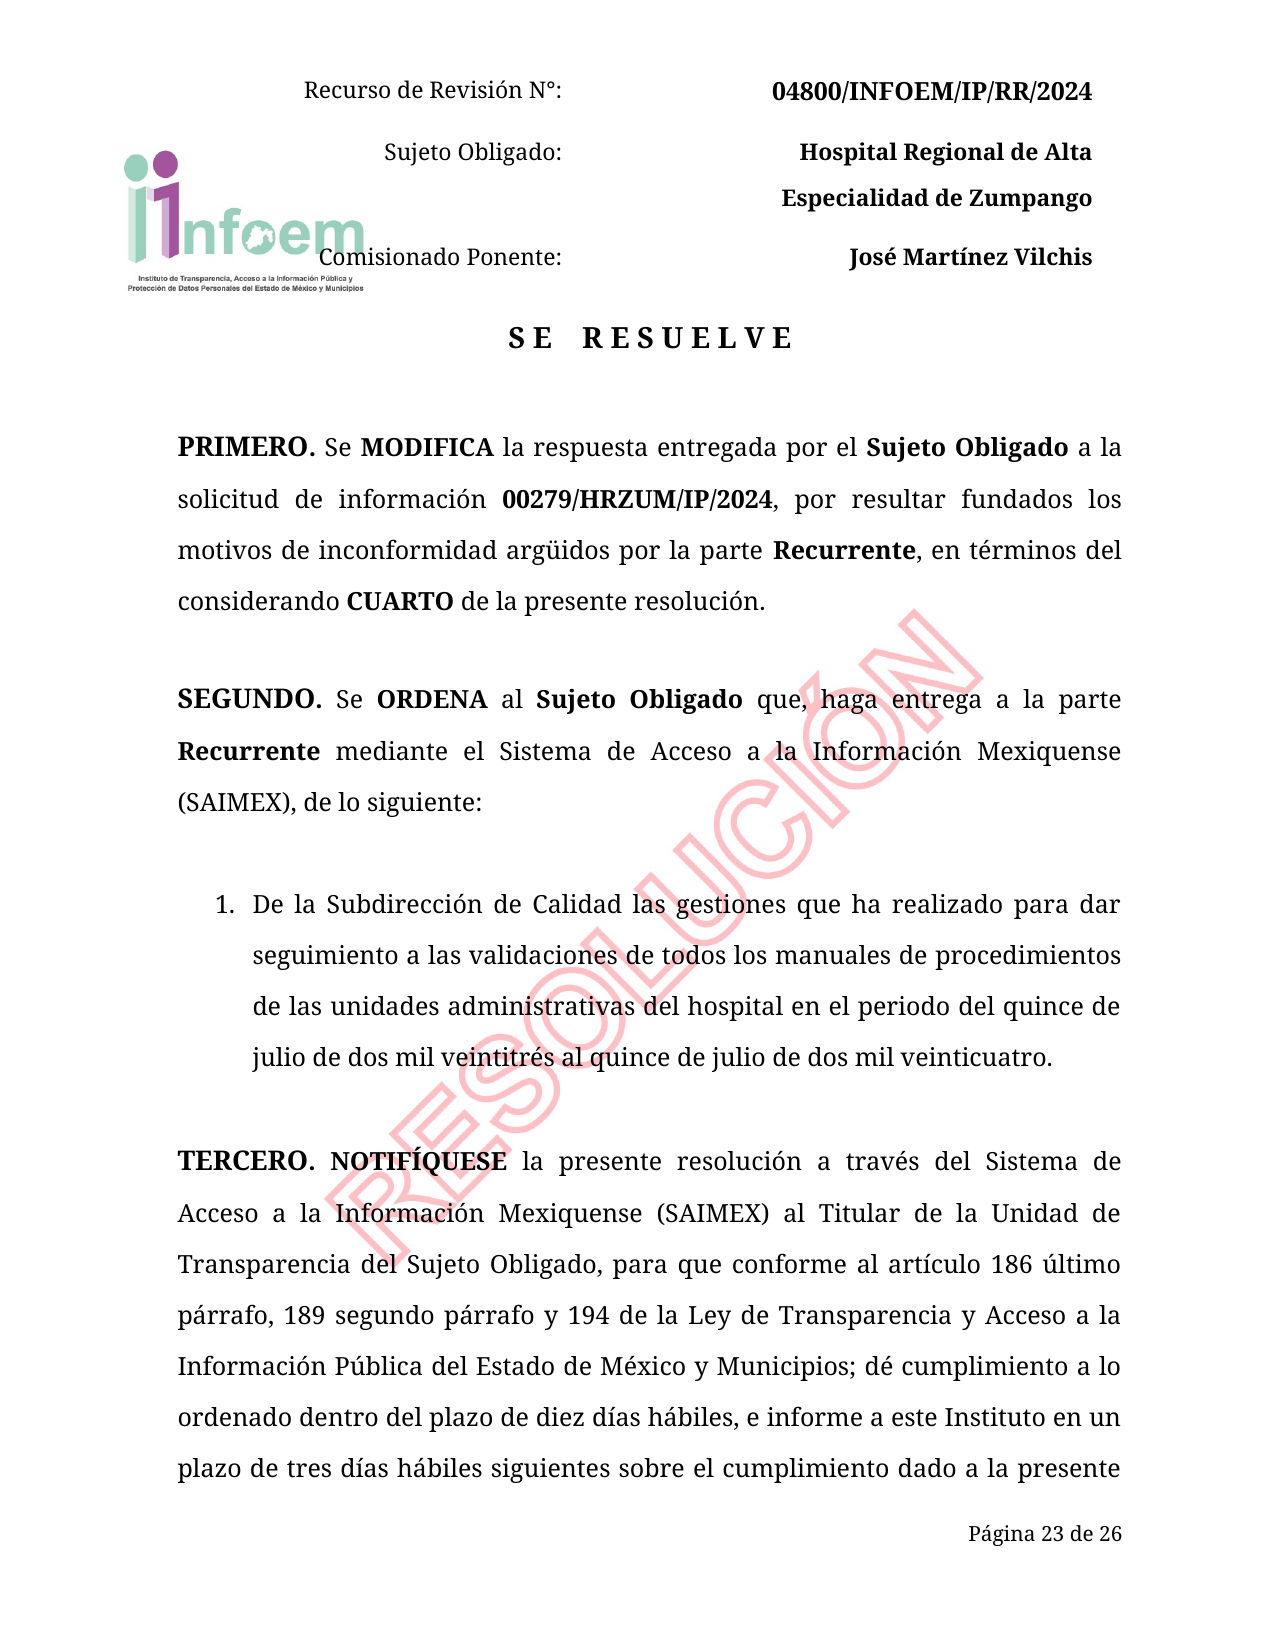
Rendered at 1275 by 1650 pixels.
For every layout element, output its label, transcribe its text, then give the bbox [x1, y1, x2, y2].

picture [803, 92, 809, 99]
text S E R E S U E L V E [177, 317, 1122, 357]
picture [900, 90, 908, 99]
text SEGUNDO. Se ORDENA al Sujeto Obligado que, haga entrega a la parte Recurrente mediante el Sistema de Acceso a la Información Mexiquense (SAIMEX), de lo siguiente: [177, 679, 1122, 818]
picture [498, 90, 505, 97]
picture [381, 90, 388, 97]
text PRIMERO. Se MODIFICA la respuesta entregada por el Sujeto Obligado a la solicitud de información 00279/HRZUM/IP/2024, por resultar fundados los motivos de inconformidad argüidos por la parte Recurrente, en términos del considerando CUARTO de la presente resolución. [177, 428, 1122, 618]
picture [1024, 90, 1032, 99]
list De la Subdirección de Calidad las gestiones que ha realizado para dar seguimiento a las validaciones de todos los manuales de procedimientos de las unidades administrativas del hospital en el periodo del quince de julio de dos mil veintitrés al quince de julio de dos mil veinticuatro. [215, 886, 1122, 1073]
picture [5, 90, 1270, 1650]
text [177, 1141, 1122, 1484]
